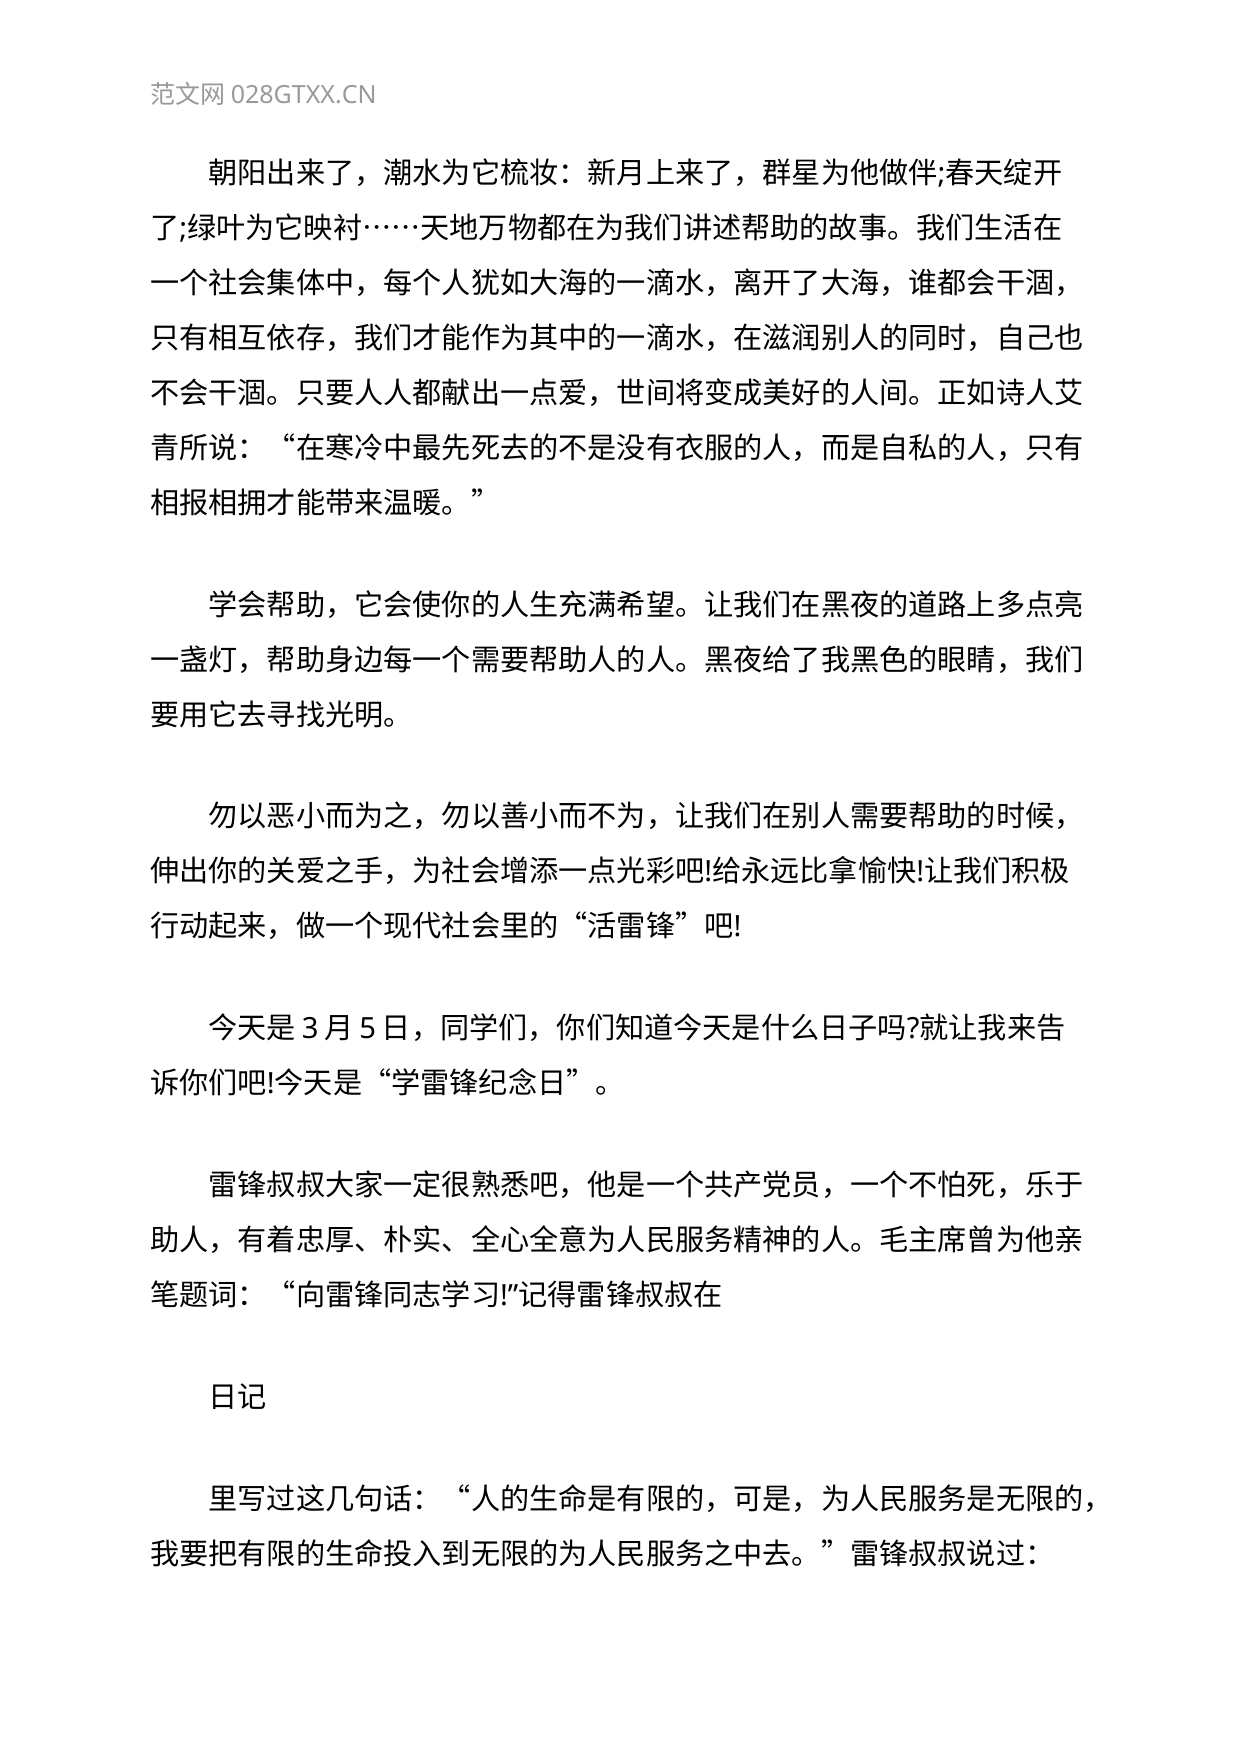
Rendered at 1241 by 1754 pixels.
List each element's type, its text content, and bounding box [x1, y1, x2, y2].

text 勿以恶小而为之，勿以善小而不为，让我们在别人需要帮助的时候，伸出你的关爱之手，为社会增添一点光彩吧!给永远比拿愉快!让我们积极行动起来，做一个现代社会里的“活雷锋”吧! [150, 793, 1090, 945]
text 日记 [150, 1373, 1090, 1416]
text 朝阳出来了，潮水为它梳妆：新月上来了，群星为他做伴;春天绽开了;绿叶为它映衬……天地万物都在为我们讲述帮助的故事。我们生活在一个社会集体中，每个人犹如大海的一滴水，离开了大海，谁都会干涸，只有相互依存，我们才能作为其中的一滴水，在滋润别人的同时，自己也不会干涸。只要人人都献出一点爱，世间将变成美好的人间。正如诗人艾青所说：“在寒冷中最先死去的不是没有衣服的人，而是自私的人，只有相报相拥才能带来温暖。” [150, 150, 1090, 522]
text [150, 1475, 1090, 1572]
text 雷锋叔叔大家一定很熟悉吧，他是一个共产党员，一个不怕死，乐于助人，有着忠厚、朴实、全心全意为人民服务精神的人。毛主席曾为他亲笔题词：“向雷锋同志学习!”记得雷锋叔叔在 [150, 1162, 1090, 1314]
text 今天是3月5日，同学们，你们知道今天是什么日子吗?就让我来告诉你们吧!今天是“学雷锋纪念日”。 [150, 1005, 1090, 1102]
text 学会帮助，它会使你的人生充满希望。让我们在黑夜的道路上多点亮一盏灯，帮助身边每一个需要帮助人的人。黑夜给了我黑色的眼睛，我们要用它去寻找光明。 [150, 581, 1090, 733]
